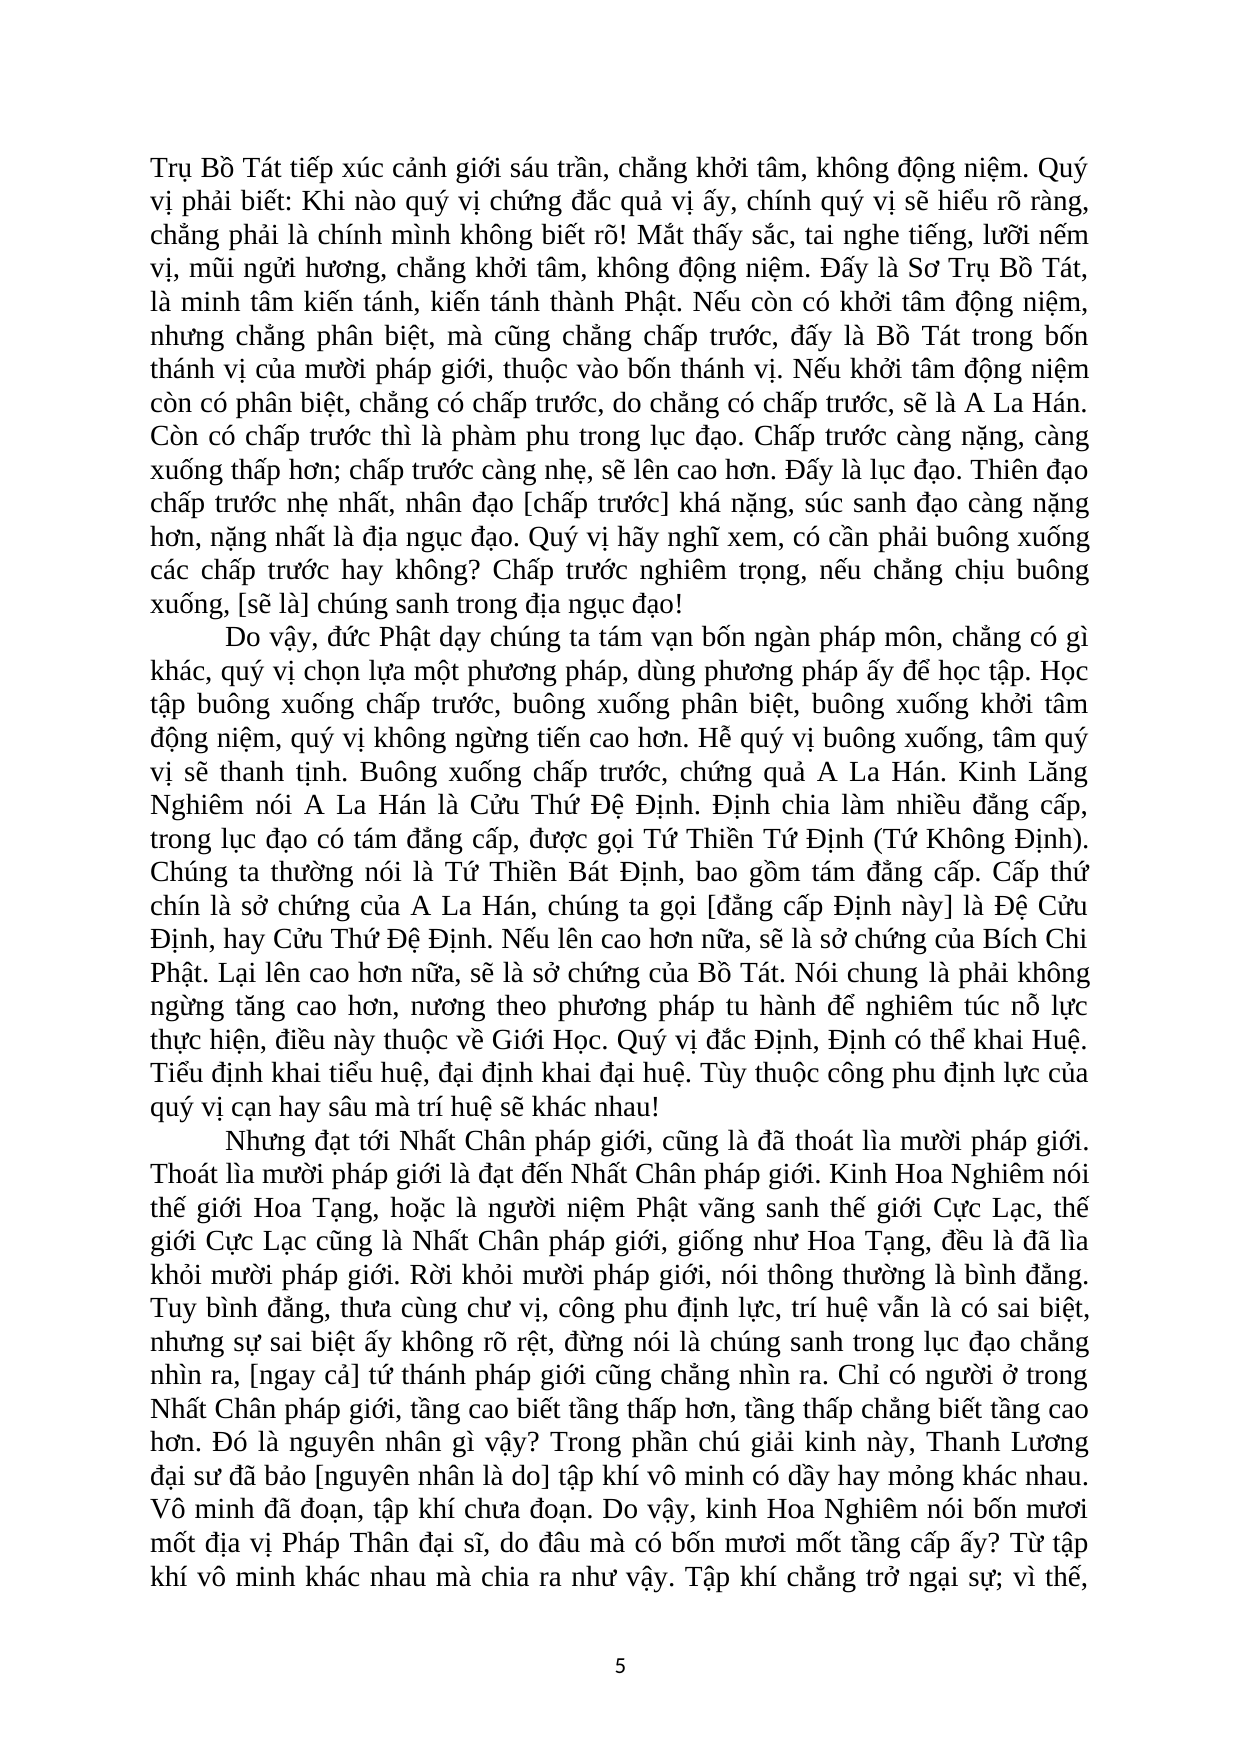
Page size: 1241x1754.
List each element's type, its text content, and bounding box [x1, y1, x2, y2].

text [150, 150, 1090, 619]
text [150, 1123, 1090, 1592]
text Do vậy, đức Phật dạy chúng ta tám vạn bốn ngàn pháp môn, chẳng có gì khác, quý vị chọn lựa một phương pháp, dùng phương pháp ấy để học tập. Học tập buông xuống chấp trước, buông xuống phân biệt, buông xuống khởi tâm động niệm, quý vị không ngừng tiến cao hơn. Hễ quý vị buông xuống, tâm quý vị sẽ thanh tịnh. Buông xuống chấp trước, chứng quả A La Hán. Kinh Lăng Nghiêm nói A La Hán là Cửu Thứ Đệ Định. Định chia làm nhiều đẳng cấp, trong lục đạo có tám đẳng cấp, được gọi Tứ Thiền Tứ Định (Tứ Không Định). Chúng ta thường nói là Tứ Thiền Bát Định, bao gồm tám đẳng cấp. Cấp thứ chín là sở chứng của A La Hán, chúng ta gọi [đẳng cấp Định này] là Đệ Cửu Định, hay Cửu Thứ Đệ Định. Nếu lên cao hơn nữa, sẽ là sở chứng của Bích Chi Phật. Lại lên cao hơn nữa, sẽ là sở chứng của Bồ Tát. Nói chung là phải không ngừng tăng cao hơn, nương theo phương pháp tu hành để nghiêm túc nỗ lực thực hiện, điều này thuộc về Giới Học. Quý vị đắc Định, Định có thể khai Huệ. Tiểu định khai tiểu huệ, đại định khai đại huệ. Tùy thuộc công phu định lực của quý vị cạn hay sâu mà trí huệ sẽ khác nhau! [150, 619, 1090, 1123]
